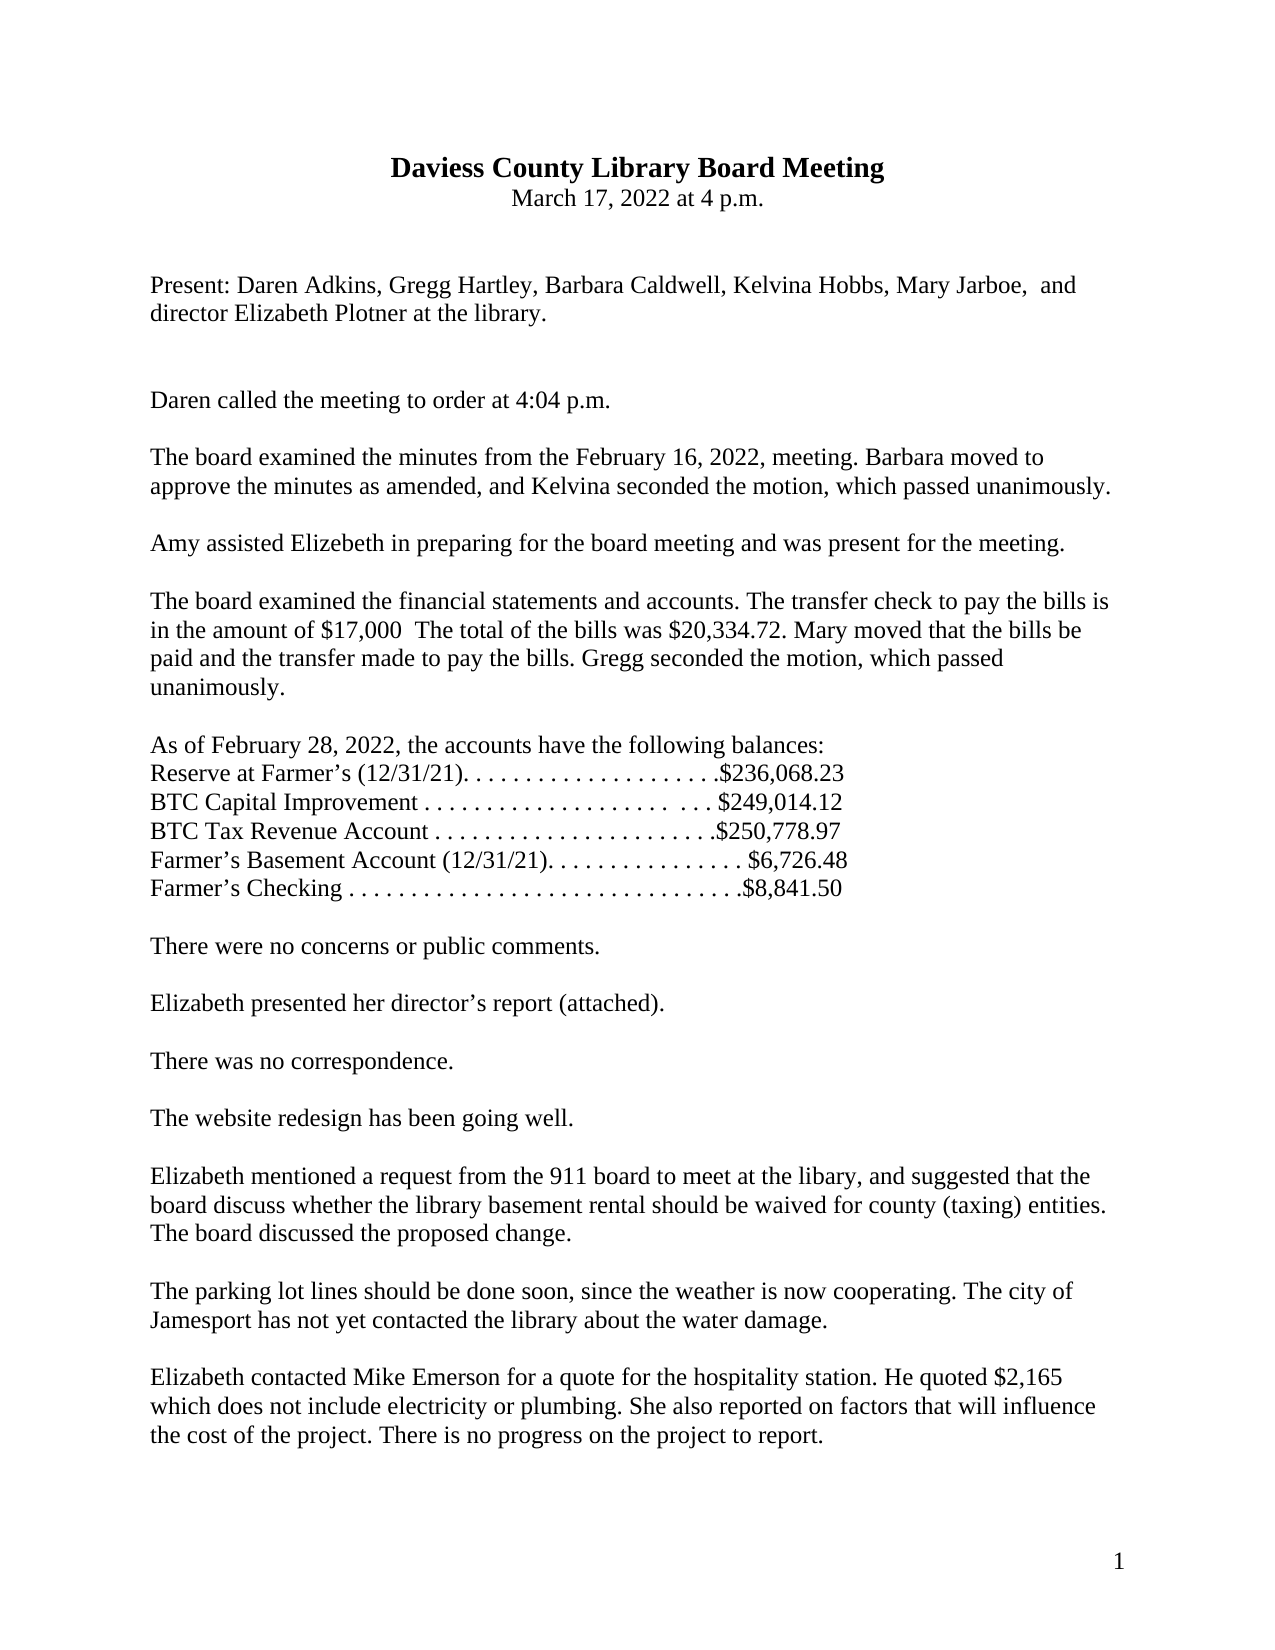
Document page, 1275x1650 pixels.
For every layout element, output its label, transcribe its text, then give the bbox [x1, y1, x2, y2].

text The parking lot lines should be done soon, since the weather is now cooperating. The city of Jamesport has not yet contacted the library about the water damage. [150, 1276, 1125, 1333]
text Amy assisted Elizebeth in preparing for the board meeting and was present for the meeting. [150, 528, 1125, 557]
text Daren called the meeting to order at 4:04 p.m. [150, 385, 1125, 413]
text Elizabeth presented her director’s report (attached). [150, 988, 1125, 1017]
text Farmer’s Checking . . . . . . . . . . . . . . . . . . . . . . . . . . . . . . . .$8,841.50 [150, 873, 1125, 902]
text Present: Daren Adkins, Gregg Hartley, Barbara Caldwell, Kelvina Hobbs, Mary Jarboe, and director Elizabeth Plotner at the library. [150, 270, 1125, 327]
text Elizabeth contacted Mike Emerson for a quote for the hospitality station. He quoted $2,165 which does not include electricity or plumbing. She also reported on factors that will influence the cost of the project. There is no progress on the project to report. [150, 1362, 1125, 1448]
text Reserve at Farmer’s (12/31/21). . . . . . . . . . . . . . . . . . . . .$236,068.23 [150, 758, 1125, 787]
text There was no correspondence. [150, 1046, 1125, 1075]
text The website redesign has been going well. [150, 1103, 1125, 1132]
text The board examined the financial statements and accounts. The transfer check to pay the bills is in the amount of $17,000 The total of the bills was $20,334.72. Mary moved that the bills be paid and the transfer made to pay the bills. Gregg seconded the motion, which passed unanimously. [150, 586, 1125, 701]
text The board examined the minutes from the February 16, 2022, meeting. Barbara moved to approve the minutes as amended, and Kelvina seconded the motion, which passed unanimously. [150, 442, 1125, 500]
text As of February 28, 2022, the accounts have the following balances: [150, 730, 1125, 758]
text Daviess County Library Board Meeting [150, 150, 1125, 183]
text March 17, 2022 at 4 p.m. [150, 183, 1125, 212]
text BTC Tax Revenue Account . . . . . . . . . . . . . . . . . . . . . . .$250,778.97 [150, 816, 1125, 845]
text BTC Capital Improvement . . . . . . . . . . . . . . . . . . . . . . . $249,014.12 [150, 787, 1125, 816]
text Farmer’s Basement Account (12/31/21). . . . . . . . . . . . . . . . $6,726.48 [150, 845, 1125, 873]
text There were no concerns or public comments. [150, 931, 1125, 960]
text Elizabeth mentioned a request from the 911 board to meet at the libary, and suggested that the board discuss whether the library basement rental should be waived for county (taxing) entities. The board discussed the proposed change. [150, 1161, 1125, 1247]
